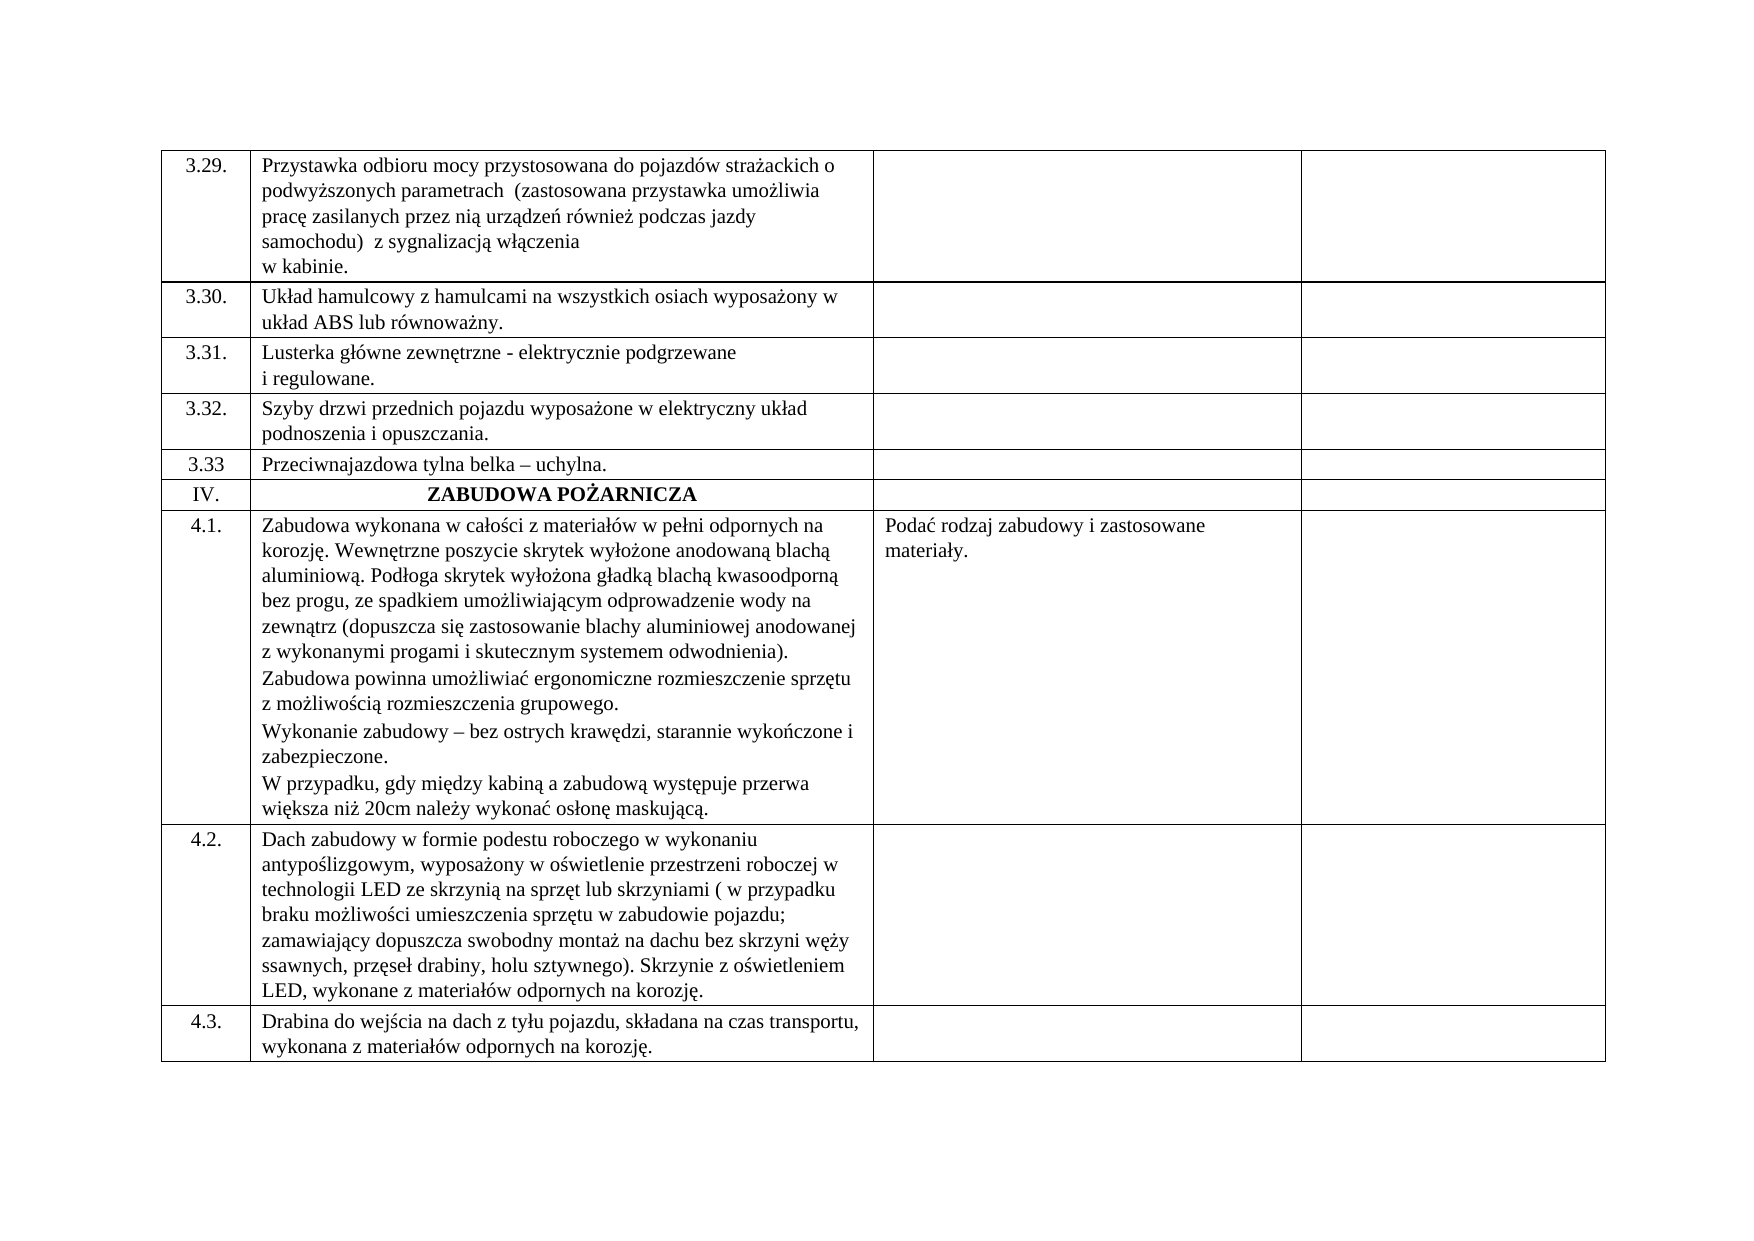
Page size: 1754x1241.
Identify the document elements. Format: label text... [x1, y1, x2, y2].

table_cell [1302, 283, 1605, 337]
table_cell 3.33 [162, 450, 250, 479]
table_cell IV. [162, 480, 250, 509]
table_cell [1302, 480, 1605, 509]
table_cell Lusterka główne zewnętrzne - elektrycznie podgrzewane i regulowane. [251, 338, 873, 393]
table_cell Układ hamulcowy z hamulcami na wszystkich osiach wyposażony w układ ABS lub równoważny. [251, 283, 873, 337]
table_cell Szyby drzwi przednich pojazdu wyposażone w elektryczny układ podnoszenia i opuszczania. [251, 394, 873, 448]
table_cell 3.30. [162, 283, 250, 337]
table_cell [874, 283, 1301, 337]
table_cell Drabina do wejścia na dach z tyłu pojazdu, składana na czas transportu, wykonana z materiałów odpornych na korozję. [251, 1006, 873, 1061]
table_cell 3.29. [162, 151, 250, 281]
table_cell [874, 338, 1301, 393]
table_cell 4.3. [162, 1006, 250, 1061]
table_cell Zabudowa wykonana w całości z materiałów w pełni odpornych na korozję. Wewnętrzne poszycie skrytek wyłożone anodowaną blachą aluminiową. Podłoga skrytek wyłożona gładką blachą kwasoodporną bez progu, ze spadkiem umożliwiającym odprowadzenie wody na zewnątrz (dopuszcza się zastosowanie blachy aluminiowej anodowanej z wykonanymi progami i skutecznym systemem odwodnienia). Zabudowa powinna umożliwiać ergonomiczne rozmieszczenie sprzętu z możliwością rozmieszczenia grupowego. Wykonanie zabudowy – bez ostrych krawędzi, starannie wykończone i zabezpieczone. W przypadku, gdy między kabiną a zabudową występuje przerwa większa niż 20cm należy wykonać osłonę maskującą. [251, 511, 873, 824]
table_cell [1302, 1006, 1605, 1061]
table_cell [1302, 338, 1605, 393]
table_cell [1302, 825, 1605, 1005]
table_cell [1302, 151, 1605, 281]
table_cell [1302, 450, 1605, 479]
table_cell 4.1. [162, 511, 250, 824]
table_cell Podać rodzaj zabudowy i zastosowane materiały. [874, 511, 1301, 824]
table_cell [874, 1006, 1301, 1061]
table_cell 4.2. [162, 825, 250, 1005]
table_cell [874, 480, 1301, 509]
table_cell 3.32. [162, 394, 250, 448]
table_cell [874, 825, 1301, 1005]
table_cell [874, 450, 1301, 479]
table_cell Przystawka odbioru mocy przystosowana do pojazdów strażackich o podwyższonych parametrach (zastosowana przystawka umożliwia pracę zasilanych przez nią urządzeń również podczas jazdy samochodu) z sygnalizacją włączenia w kabinie. [251, 151, 873, 281]
table_cell [1302, 394, 1605, 448]
table_cell [874, 394, 1301, 448]
table_cell 3.31. [162, 338, 250, 393]
table_cell Dach zabudowy w formie podestu roboczego w wykonaniu antypoślizgowym, wyposażony w oświetlenie przestrzeni roboczej w technologii LED ze skrzynią na sprzęt lub skrzyniami ( w przypadku braku możliwości umieszczenia sprzętu w zabudowie pojazdu; zamawiający dopuszcza swobodny montaż na dachu bez skrzyni węży ssawnych, przęseł drabiny, holu sztywnego). Skrzynie z oświetleniem LED, wykonane z materiałów odpornych na korozję. [251, 825, 873, 1005]
table_cell [874, 151, 1301, 281]
table_cell [1302, 511, 1605, 824]
table_cell ZABUDOWA POŻARNICZA [251, 480, 873, 509]
table_cell Przeciwnajazdowa tylna belka – uchylna. [251, 450, 873, 479]
